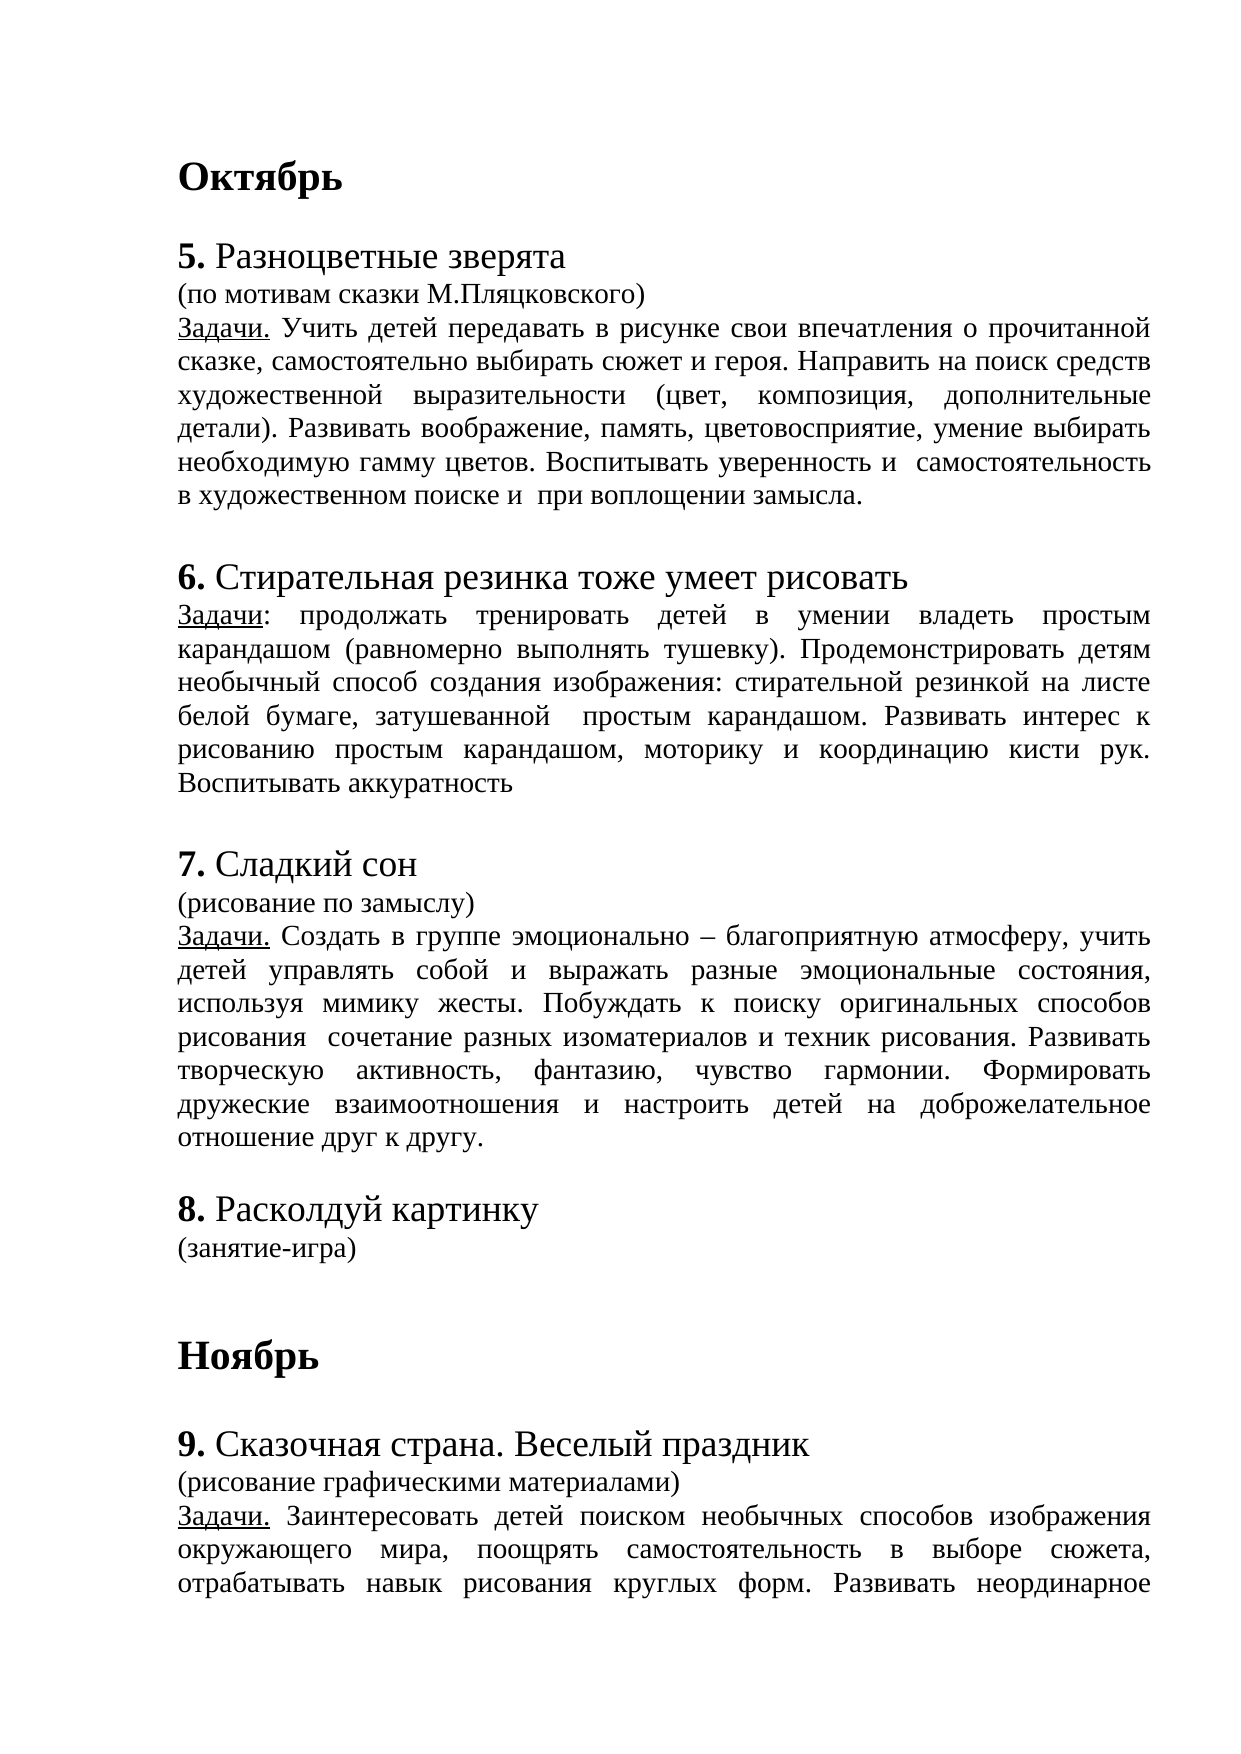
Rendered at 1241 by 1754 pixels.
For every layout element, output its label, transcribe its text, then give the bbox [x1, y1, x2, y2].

text (рисование по замыслу) [177, 885, 1152, 918]
text 8. Расколдуй картинку [177, 1187, 1152, 1230]
text Задачи. Учить детей передавать в рисунке свои впечатления о прочитанной сказке, самостоятельно выбирать сюжет и героя. Направить на поиск средств художественной выразительности (цвет, композиция, дополнительные детали). Развивать воображение, память, цветовосприятие, умение выбирать необходимую гамму цветов. Воспитывать уверенность и самостоятельность в художественном поиске и при воплощении замысла. [177, 310, 1152, 511]
text Задачи. Создать в группе эмоционально – благоприятную атмосферу, учить детей управлять собой и выражать разные эмоциональные состояния, используя мимику жесты. Побуждать к поиску оригинальных способов рисования сочетание разных изоматериалов и техник рисования. Развивать творческую активность, фантазию, чувство гармонии. Формировать дружеские взаимоотношения и настроить детей на доброжелательное отношение друг к другу. [177, 918, 1152, 1153]
text Задачи: продолжать тренировать детей в умении владеть простым карандашом (равномерно выполнять тушевку). Продемонстрировать детям необычный способ создания изображения: стирательной резинкой на листе белой бумаге, затушеванной простым карандашом. Развивать интерес к рисованию простым карандашом, моторику и координацию кисти рук. Воспитывать аккуратность [177, 597, 1152, 798]
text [177, 1498, 1152, 1599]
text 9. Сказочная страна. Веселый праздник [177, 1421, 1152, 1464]
text (по мотивам сказки М.Пляцковского) [177, 276, 1152, 310]
text Ноябрь [177, 1330, 1152, 1378]
text (занятие-игра) [177, 1230, 1152, 1263]
text 5. Разноцветные зверята [177, 233, 1152, 276]
text 7. Сладкий сон [177, 842, 1152, 885]
text (рисование графическими материалами) [177, 1464, 1152, 1498]
text 6. Стирательная резинка тоже умеет рисовать [177, 554, 1152, 597]
text Октябрь [177, 152, 1152, 199]
